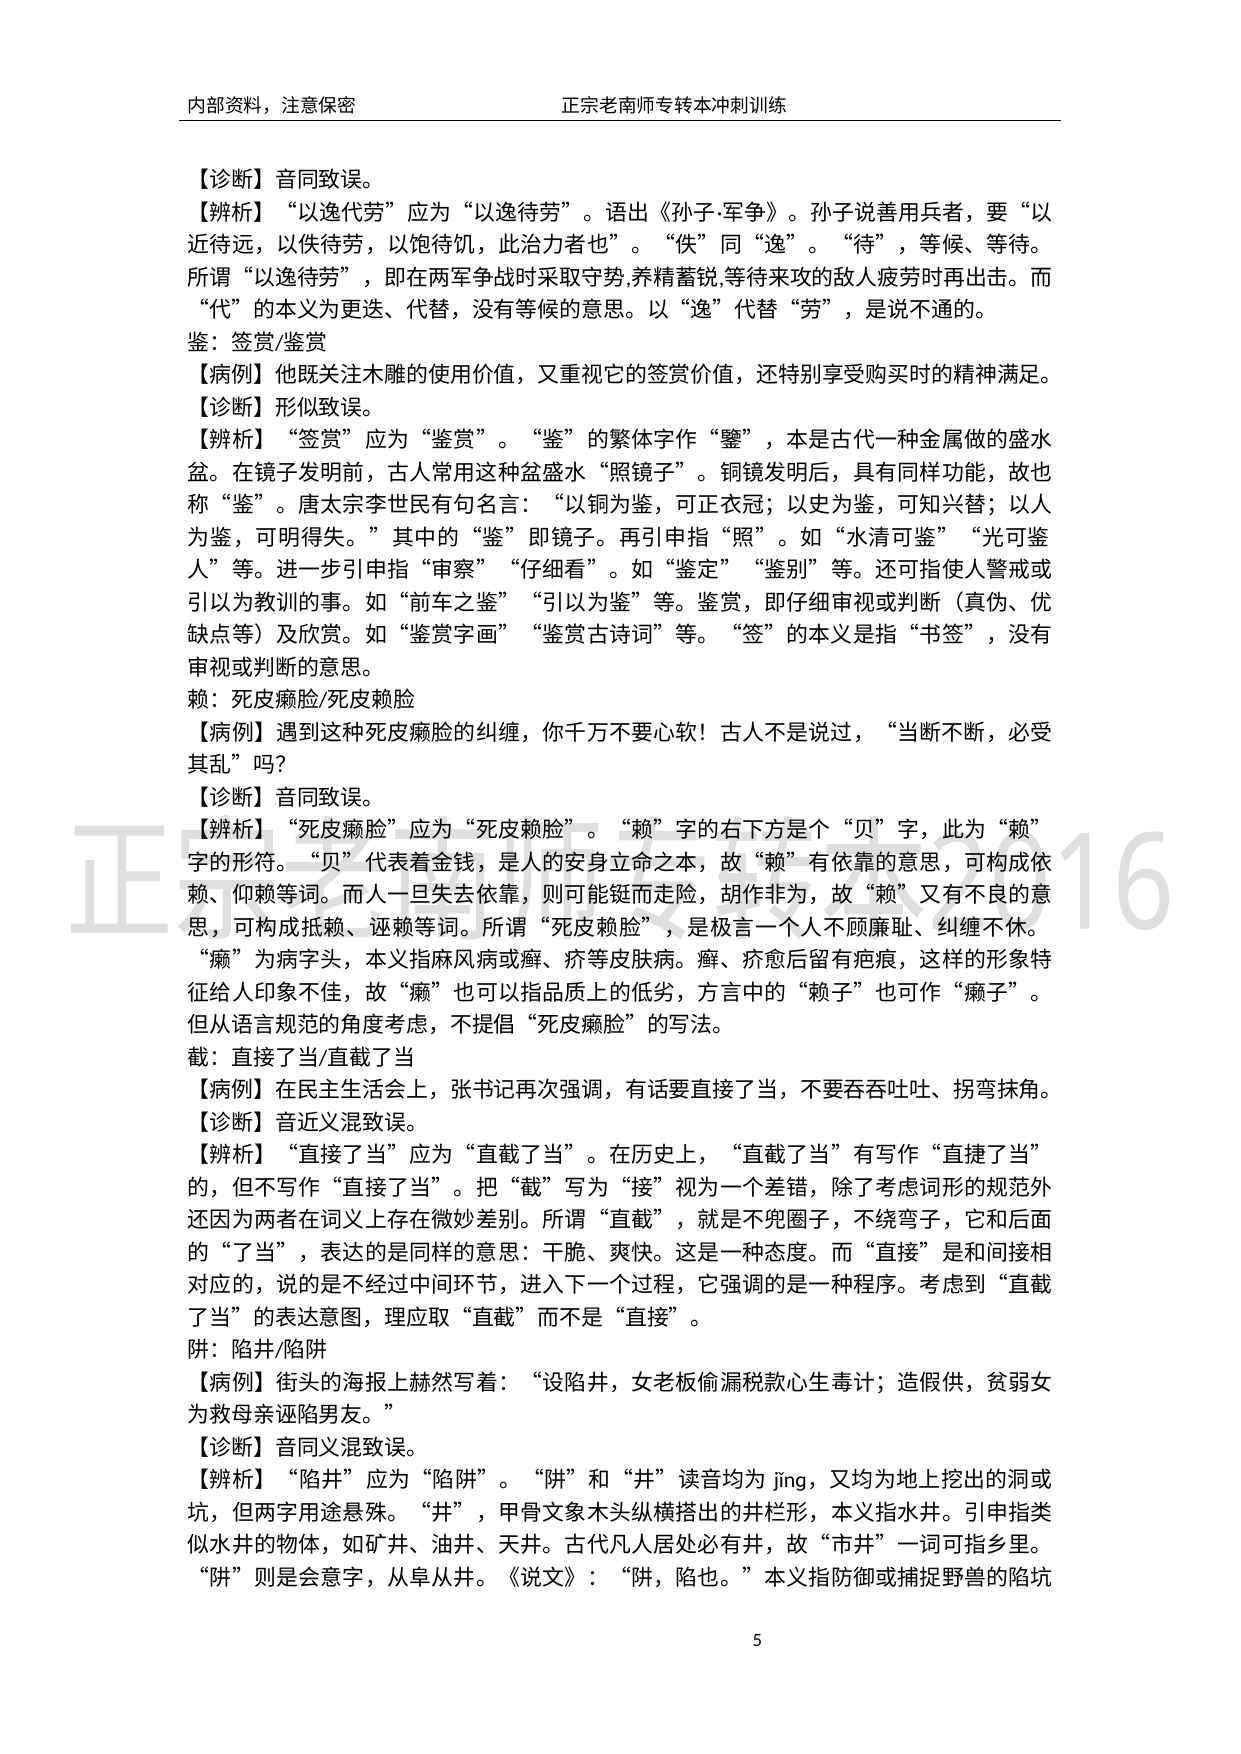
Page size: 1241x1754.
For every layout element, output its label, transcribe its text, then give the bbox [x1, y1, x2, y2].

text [187, 1462, 1053, 1592]
text 【病例】在民主生活会上，张书记再次强调，有话要直接了当，不要吞吞吐吐、拐弯抹角。 [187, 1072, 1053, 1104]
text 【诊断】音近义混致误。 [187, 1104, 1053, 1137]
text 【辨析】“死皮癞脸”应为“死皮赖脸”。“赖”字的右下方是个“贝”字，此为“赖”字的形符。“贝”代表着金钱，是人的安身立命之本，故“赖”有依靠的意思，可构成依赖、仰赖等词。而人一旦失去依靠，则可能铤而走险，胡作非为，故“赖”又有不良的意思，可构成抵赖、诬赖等词。所谓“死皮赖脸”，是极言一个人不顾廉耻、纠缠不休。“癞”为病字头，本义指麻风病或癣、疥等皮肤病。癣、疥愈后留有疤痕，这样的形象特征给人印象不佳，故“癞”也可以指品质上的低劣，方言中的“赖子”也可作“癞子”。但从语言规范的角度考虑，不提倡“死皮癞脸”的写法。 [187, 812, 1053, 1039]
text 【病例】他既关注木雕的使用价值，又重视它的签赏价值，还特别享受购买时的精神满足。 [187, 357, 1053, 389]
text 【病例】遇到这种死皮癞脸的纠缠，你千万不要心软！古人不是说过，“当断不断，必受其乱”吗？ [187, 714, 1053, 779]
text 【辨析】“签赏”应为“鉴赏”。“鉴”的繁体字作“鑒”，本是古代一种金属做的盛水盆。在镜子发明前，古人常用这种盆盛水“照镜子”。铜镜发明后，具有同样功能，故也称“鉴”。唐太宗李世民有句名言：“以铜为鉴，可正衣冠；以史为鉴，可知兴替；以人为鉴，可明得失。”其中的“鉴”即镜子。再引申指“照”。如“水清可鉴”“光可鉴人”等。进一步引申指“审察”“仔细看”。如“鉴定”“鉴别”等。还可指使人警戒或引以为教训的事。如“前车之鉴”“引以为鉴”等。鉴赏，即仔细审视或判断（真伪、优缺点等）及欣赏。如“鉴赏字画”“鉴赏古诗词”等。“签”的本义是指“书签”，没有审视或判断的意思。 [187, 422, 1053, 682]
text 赖：死皮癞脸/死皮赖脸 [187, 682, 1053, 714]
text 【辨析】“直接了当”应为“直截了当”。在历史上，“直截了当”有写作“直捷了当”的，但不写作“直接了当”。把“截”写为“接”视为一个差错，除了考虑词形的规范外，还因为两者在词义上存在微妙差别。所谓“直截”，就是不兜圈子，不绕弯子，它和后面的“了当”，表达的是同样的意思：干脆、爽快。这是一种态度。而“直接”是和间接相对应的，说的是不经过中间环节，进入下一个过程，它强调的是一种程序。考虑到“直截了当”的表达意图，理应取“直截”而不是“直接”。 [187, 1137, 1053, 1332]
text 【诊断】形似致误。 [187, 389, 1053, 422]
text 鉴：签赏/鉴赏 [187, 324, 1053, 357]
text 阱：陷井/陷阱 [187, 1332, 1053, 1364]
text 【诊断】音同致误。 [187, 162, 1053, 194]
text 【病例】街头的海报上赫然写着：“设陷井，女老板偷漏税款心生毒计；造假供，贫弱女为救母亲诬陷男友。” [187, 1364, 1053, 1429]
text 【诊断】音同义混致误。 [187, 1429, 1053, 1462]
text 截：直接了当/直截了当 [187, 1039, 1053, 1072]
text 【诊断】音同致误。 [187, 779, 1053, 812]
text 【辨析】“以逸代劳”应为“以逸待劳”。语出《孙子·军争》。孙子说善用兵者，要“以近待远，以佚待劳，以饱待饥，此治力者也”。“佚”同“逸”。“待”，等候、等待。所谓“以逸待劳”，即在两军争战时采取守势,养精蓄锐,等待来攻的敌人疲劳时再出击。而“代”的本义为更迭、代替，没有等候的意思。以“逸”代替“劳”，是说不通的。 [187, 194, 1053, 324]
